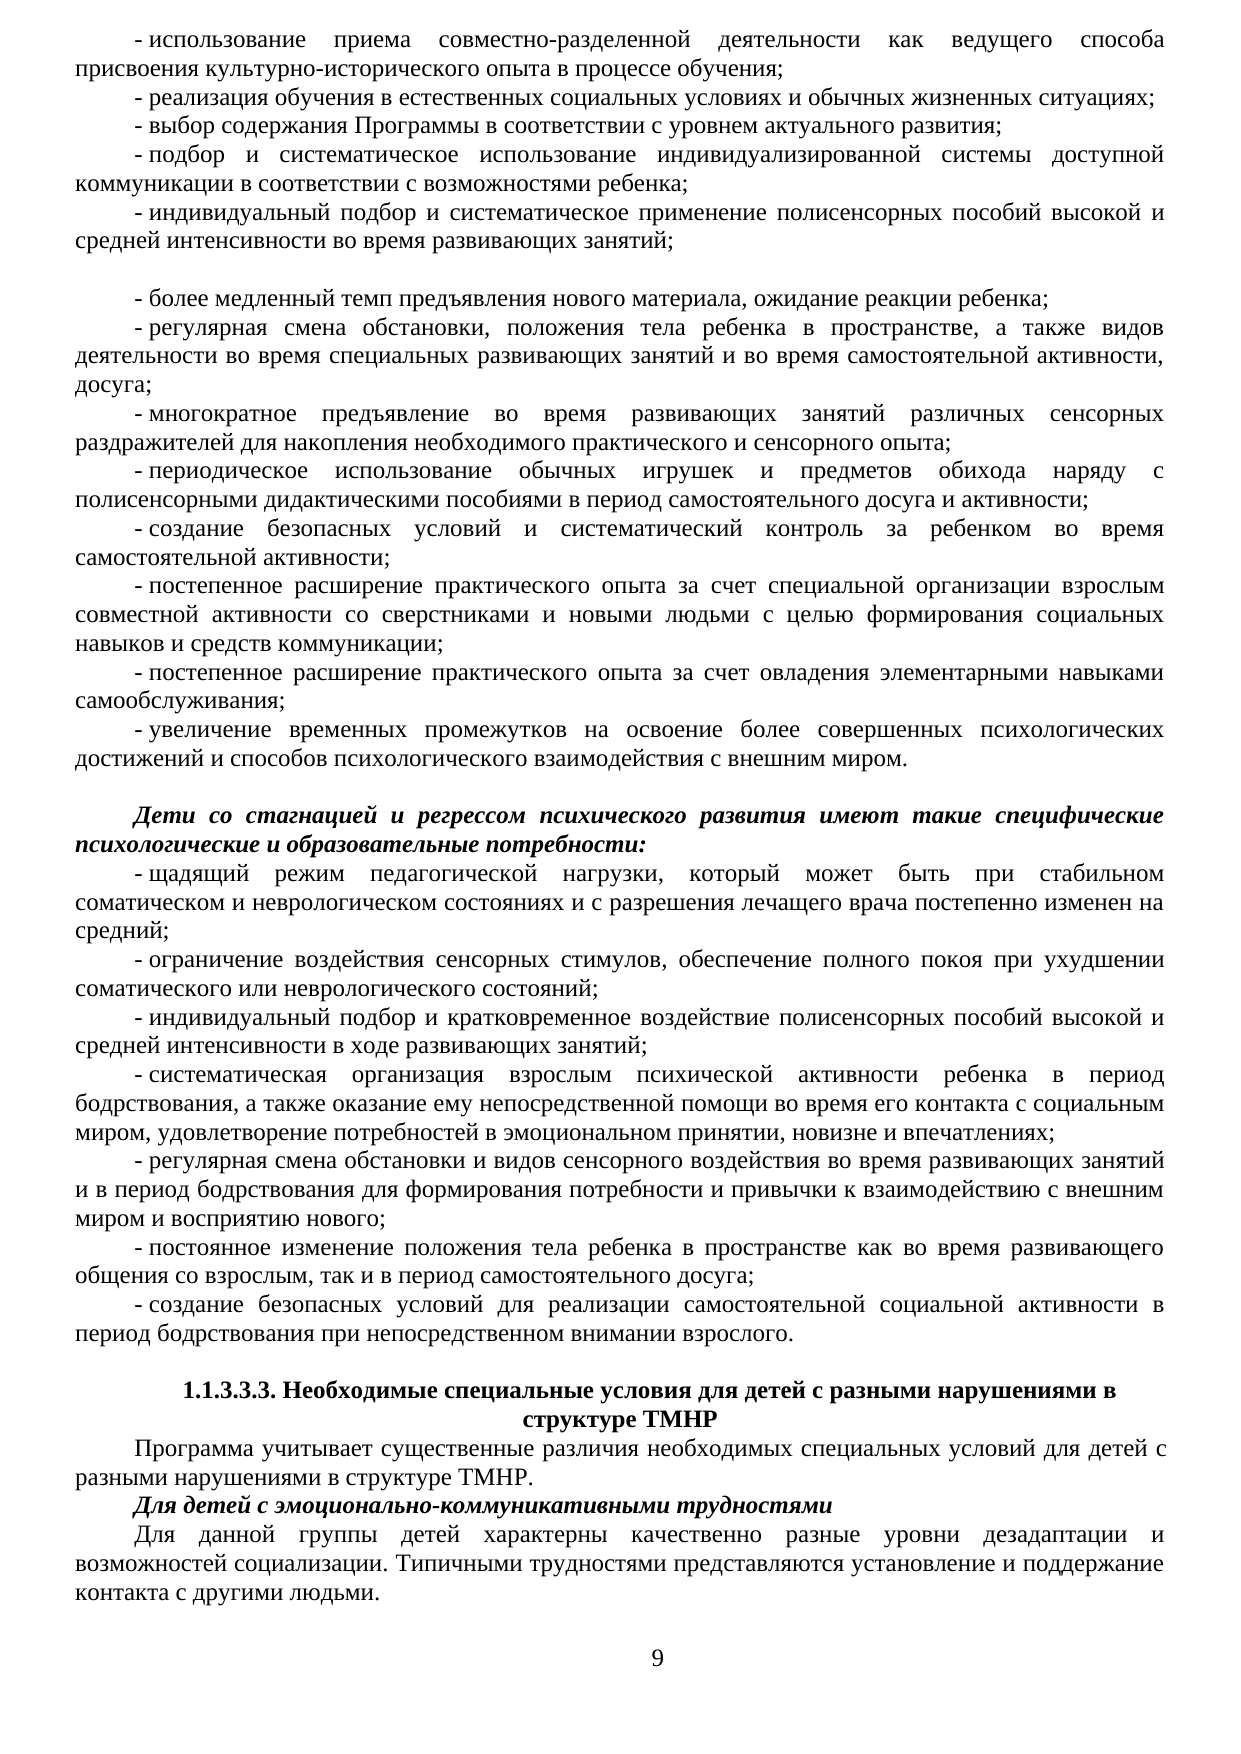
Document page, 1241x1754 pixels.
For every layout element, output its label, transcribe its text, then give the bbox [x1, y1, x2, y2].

text - периодическое использование обычных игрушек и предметов обихода наряду с полисенсорными дидактическими пособиями в период самостоятельного досуга и активности; [75, 455, 1165, 513]
text - постепенное расширение практического опыта за счет овладения элементарными навыками самообслуживания; [75, 657, 1165, 714]
text - выбор содержания Программы в соответствии с уровнем актуального развития; [75, 110, 1165, 139]
text - постоянное изменение положения тела ребенка в пространстве как во время развивающего общения со взрослым, так и в период самостоятельного досуга; [75, 1232, 1165, 1289]
text - многократное предъявление во время развивающих занятий различных сенсорных раздражителей для накопления необходимого практического и сенсорного опыта; [75, 398, 1165, 455]
text - индивидуальный подбор и систематическое применение полисенсорных пособий высокой и средней интенсивности во время развивающих занятий; [75, 197, 1165, 254]
text Дети со стагнацией и регрессом психического развития имеют такие специфические психологические и образовательные потребности: [75, 800, 1165, 858]
text - щадящий режим педагогической нагрузки, который может быть при стабильном соматическом и неврологическом состояниях и с разрешения лечащего врача постепенно изменен на средний; [75, 858, 1165, 944]
text - реализация обучения в естественных социальных условиях и обычных жизненных ситуациях; [75, 82, 1165, 110]
text Программа учитывает существенные различия необходимых специальных условий для детей с разными нарушениями в структуре ТМНР. [75, 1433, 1167, 1490]
text - создание безопасных условий и систематический контроль за ребенком во время самостоятельной активности; [75, 513, 1165, 570]
text - использование приема совместно-разделенной деятельности как ведущего способа присвоения культурно-исторического опыта в процессе обучения; [75, 24, 1165, 82]
text Для данной группы детей характерны качественно разные уровни дезадаптации и возможностей социализации. Типичными трудностями представляются установление и поддержание контакта с другими людьми. [75, 1519, 1165, 1605]
text - подбор и систематическое использование индивидуализированной системы доступной коммуникации в соответствии с возможностями ребенка; [75, 139, 1165, 197]
text - регулярная смена обстановки, положения тела ребенка в пространстве, а также видов деятельности во время специальных развивающих занятий и во время самостоятельной активности, досуга; [75, 312, 1165, 398]
text Для детей с эмоционально-коммуникативными трудностями [75, 1490, 1165, 1519]
text - увеличение временных промежутков на освоение более совершенных психологических достижений и способов психологического взаимодействия с внешним миром. [75, 714, 1165, 772]
text - постепенное расширение практического опыта за счет специальной организации взрослым совместной активности со сверстниками и новыми людьми с целью формирования социальных навыков и средств коммуникации; [75, 570, 1165, 657]
text - регулярная смена обстановки и видов сенсорного воздействия во время развивающих занятий и в период бодрствования для формирования потребности и привычки к взаимодействию с внешним миром и восприятию нового; [75, 1145, 1165, 1232]
text - более медленный темп предъявления нового материала, ожидание реакции ребенка; [75, 283, 1165, 312]
text - ограничение воздействия сенсорных стимулов, обеспечение полного покоя при ухудшении соматического или неврологического состояний; [75, 944, 1165, 1002]
text - создание безопасных условий для реализации самостоятельной социальной активности в период бодрствования при непосредственном внимании взрослого. [75, 1289, 1165, 1347]
text 1.1.3.3.3. Необходимые специальные условия для детей с разными нарушениями в структуре ТМНР [75, 1375, 1165, 1433]
text - индивидуальный подбор и кратковременное воздействие полисенсорных пособий высокой и средней интенсивности в ходе развивающих занятий; [75, 1002, 1165, 1059]
text - систематическая организация взрослым психической активности ребенка в период бодрствования, а также оказание ему непосредственной помощи во время его контакта с социальным миром, удовлетворение потребностей в эмоциональном принятии, новизне и впечатлениях; [75, 1059, 1165, 1145]
